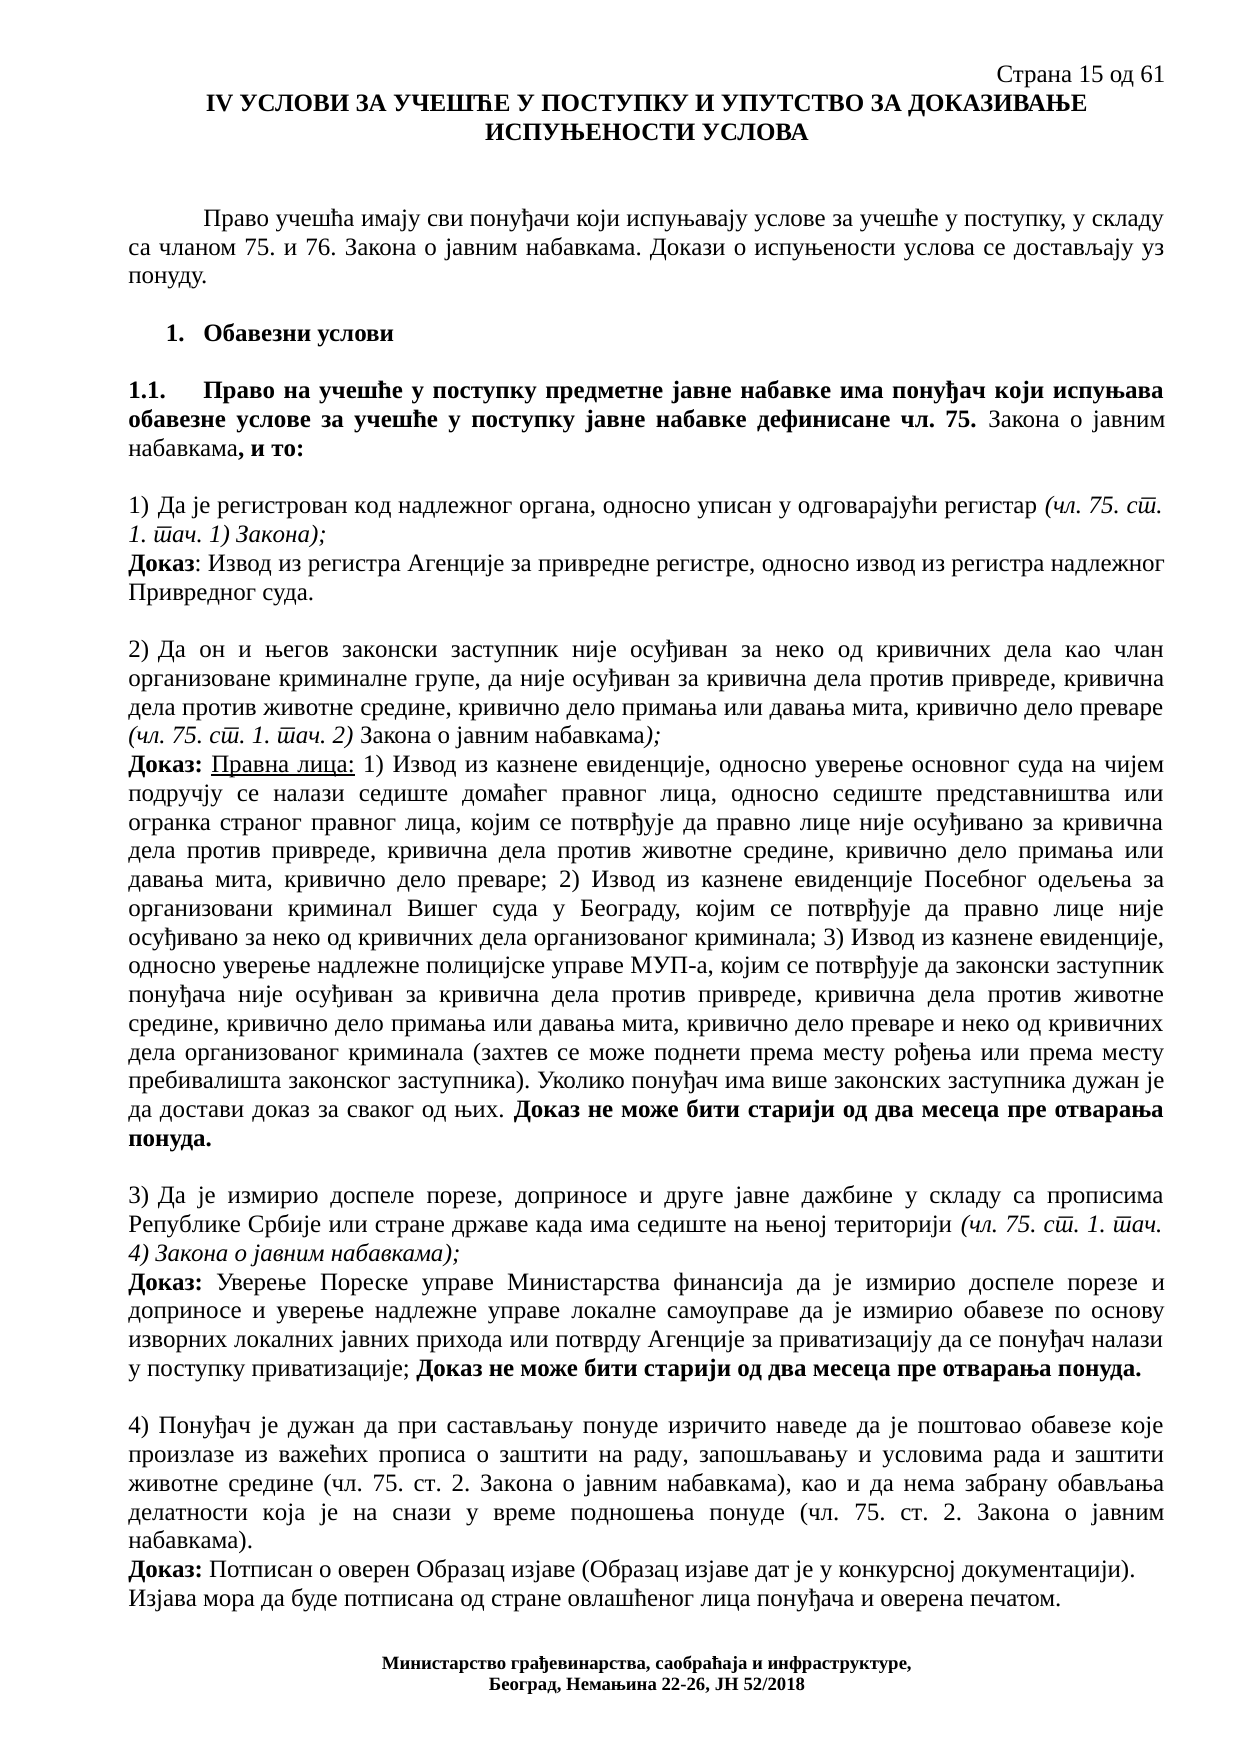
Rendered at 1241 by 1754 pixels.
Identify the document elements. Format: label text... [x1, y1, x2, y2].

text Право учешћа имају сви понуђачи који испуњавају услове за учешће у поступку, у складу са чланом 75. и 76. Закона о јавним набавкама. Докази о испуњености услова се достављају уз понуду. [128, 203, 1165, 289]
list Да он и његов законски заступник није осуђиван за неко од кривичних дела као члан организоване криминалне групе, да није осуђиван за кривична дела против привреде, кривична дела против животне средине, кривично дело примања или давања мита, кривично дело преваре (чл. 75. ст. 1. тач. 2) Закона о јавним набавкама); [128, 634, 1165, 749]
text 4) Понуђач је дужан да при састављању понуде изричито наведе да је поштовао обавезе које произлазе из важећих прописа о заштити на раду, запошљавању и условима рада и заштити животне средине (чл. 75. ст. 2. Закона о јавним набавкама), као и да нема забрану обављања делатности која је на снази у време подношења понуде (чл. 75. ст. 2. Закона о јавним набавкама). [128, 1410, 1165, 1554]
text Доказ: Извод из регистра Агенције за привредне регистре, односно извод из регистра надлежног Привредног суда. [128, 548, 1165, 605]
text IV УСЛОВИ ЗА УЧЕШЋЕ У ПОСТУПКУ И УПУТСТВО ЗА ДОКАЗИВАЊЕ ИСПУЊЕНОСТИ УСЛОВА [128, 88, 1165, 145]
list Да је регистрован код надлежног органа, односно уписан у одговарајући регистар (чл. 75. ст. 1. тач. 1) Закона); [128, 490, 1165, 548]
text Доказ: Уверење Пореске управе Министарства финансија да је измирио доспеле порезе и доприносе и уверење надлежне управе локалне самоуправе да је измирио обавезе по основу изворних локалних јавних прихода или потврду Агенције за приватизацију да се понуђач налази у поступку приватизације; Доказ не може бити старији од два месеца пре отварања понуда. [128, 1267, 1165, 1382]
list Право на учешће у поступку предметне јавне набавке има понуђач који испуњава обавезне услове за учешће у поступку јавне набавке дефинисане чл. 75. Закона о јавним набавкама, и то: [128, 375, 1165, 462]
text Доказ: Правна лица: 1) Извод из казнене евиденције, односно уверењe основног суда на чијем подручју се налази седиште домаћег правног лица, односно седиште представништва или огранка страног правног лица, којим се потврђује да правно лице није осуђивано за кривична дела против привреде, кривична дела против животне средине, кривично дело примања или давања мита, кривично дело преваре; 2) Извод из казнене евиденције Посебног одељења за организовани криминал Вишег суда у Београду, којим се потврђује да правно лице није осуђивано за неко од кривичних дела организованог криминала; 3) Извод из казнене евиденције, односно уверење надлежне полицијске управе МУП-а, којим се потврђује да законски заступник понуђача није осуђиван за кривична дела против привреде, кривична дела против животне средине, кривично дело примања или давања мита, кривично дело преваре и неко од кривичних дела организованог криминала (захтев се може поднети према месту рођења или према месту пребивалишта законског заступника). Уколико понуђач има више законских заступника дужан је да достави доказ за сваког од њих. Доказ не може бити старији од два месеца пре отварања понуда. [128, 749, 1165, 1152]
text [128, 1554, 1165, 1612]
list Обавезни услови [166, 318, 1165, 347]
list Да је измирио доспеле порезе, доприносе и друге јавне дажбине у складу са прописима Републике Србије или стране државе када има седиште на њеној територији (чл. 75. ст. 1. тач. 4) Закона о јавним набавкама); [128, 1180, 1165, 1267]
